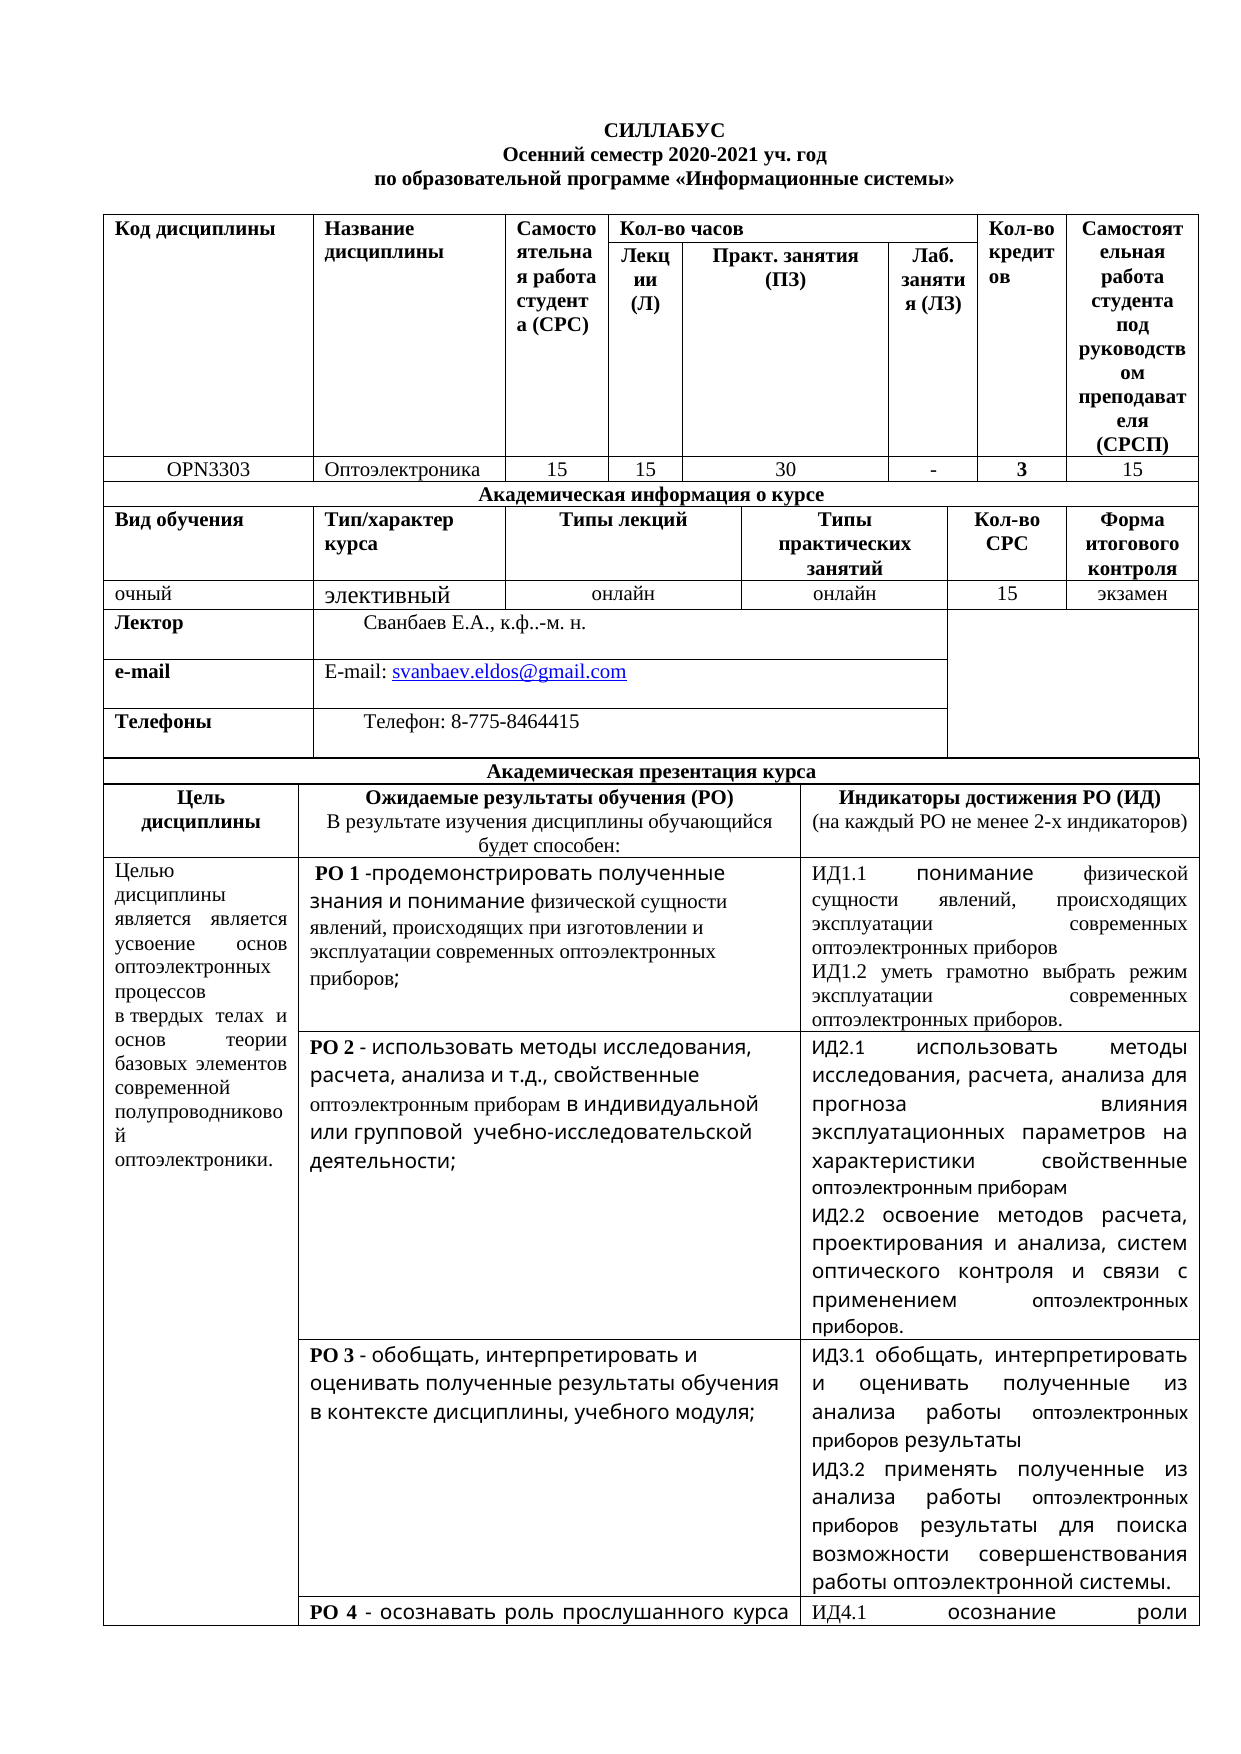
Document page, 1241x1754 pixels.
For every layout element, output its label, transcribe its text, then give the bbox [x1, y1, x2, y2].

table_cell [948, 610, 1198, 757]
table_header Самостоятельная работа студента (СРС) [506, 215, 608, 456]
table_cell Практ. занятия (ПЗ) [683, 243, 888, 456]
table_header Индикаторы достижения РО (ИД) (на каждый РО не менее 2-х индикаторов) [801, 785, 1199, 857]
table_cell Типы лекций [506, 507, 741, 579]
table_cell Форма итогового контроля [1067, 507, 1198, 579]
table_cell Оптоэлектроника [314, 457, 505, 481]
table_cell Лектор [104, 610, 313, 658]
table_cell Лекции (Л) [609, 243, 682, 456]
table_cell Академическая информация о курсе [104, 482, 1198, 506]
table_cell Сванбаев Е.А., к.ф..-м. н. [314, 610, 947, 658]
table_cell Вид обучения [104, 507, 313, 579]
table_header Название дисциплины [314, 215, 505, 456]
table_cell РО 1 -продемонстрировать полученные знания и понимание физической сущности явлений, происходящих при изготовлении и эксплуатации современных оптоэлектронных приборов; [299, 858, 800, 1031]
table_cell E-mail: svanbaev.eldos@gmail.com [314, 660, 947, 708]
table_cell ИД1.1 понимание физической сущности явлений, происходящих эксплуатации современных оптоэлектронных приборов ИД1.2 уметь грамотно выбрать режим эксплуатации современных оптоэлектронных приборов. [801, 858, 1199, 1031]
table_header Кол-во часов [609, 215, 977, 242]
table_cell очный [104, 581, 313, 609]
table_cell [801, 1597, 1199, 1625]
table_cell Типы практических занятий [742, 507, 947, 579]
table_cell Кол-во СРС [948, 507, 1066, 579]
table_cell Целью дисциплины является является усвоение основ оптоэлектронных процессов в твердых телах и основ теории базовых элементов современной полупроводниковой оптоэлектроники. [104, 858, 298, 1625]
table_header Кол-во кредитов [978, 215, 1066, 456]
table_header Код дисциплины [104, 215, 313, 456]
table_cell онлайн [742, 581, 947, 609]
text СИЛЛАБУС [177, 118, 1152, 142]
table_header Ожидаемые результаты обучения (РО) В результате изучения дисциплины обучающийся будет способен: [299, 785, 800, 857]
table_cell Телефон: 8-775-8464415 [314, 709, 947, 757]
table_cell 15 [1067, 457, 1198, 481]
table_cell 15 [609, 457, 682, 481]
table_header Самостоятельная работа студента под руководством преподавателя (СРСП) [1067, 215, 1198, 456]
table_cell Телефоны [104, 709, 313, 757]
table_cell OPN3303 [104, 457, 313, 481]
table_header Цель дисциплины [104, 785, 298, 857]
table_header Академическая презентация курса [104, 759, 1199, 783]
table_cell ИД3.1 обобщать, интерпретировать и оценивать полученные из анализа работы оптоэлектронных приборов результаты ИД3.2 применять полученные из анализа работы оптоэлектронных приборов результаты для поиска возможности совершенствования работы оптоэлектронной системы. [801, 1340, 1199, 1596]
table_cell 30 [683, 457, 888, 481]
text Осенний семестр 2020-2021 уч. год [177, 142, 1152, 166]
table_cell 3 [978, 457, 1066, 481]
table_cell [299, 1597, 800, 1625]
table_cell РО 2 - использовать методы исследования, расчета, анализа и т.д., свойственные оптоэлектронным приборам в индивидуальной или групповой учебно-исследовательской деятельности; [299, 1032, 800, 1339]
table_cell экзамен [1067, 581, 1198, 609]
table_cell элективный [314, 581, 505, 609]
table_cell - [889, 457, 977, 481]
table_cell Тип/характер курса [314, 507, 505, 579]
table_cell e-mail [104, 660, 313, 708]
table_cell онлайн [506, 581, 741, 609]
text по образовательной программе «Информационные системы» [177, 166, 1152, 190]
table_cell Лаб. занятия (ЛЗ) [889, 243, 977, 456]
table_cell 15 [948, 581, 1066, 609]
table_cell РО 3 - обобщать, интерпретировать и оценивать полученные результаты обучения в контексте дисциплины, учебного модуля; [299, 1340, 800, 1596]
table_cell 15 [506, 457, 608, 481]
table_cell ИД2.1 использовать методы исследования, расчета, анализа для прогноза влияния эксплуатационных параметров на характеристики свойственные оптоэлектронным приборам ИД2.2 освоение методов расчета, проектирования и анализа, систем оптического контроля и связи с применением оптоэлектронных приборов. [801, 1032, 1199, 1339]
